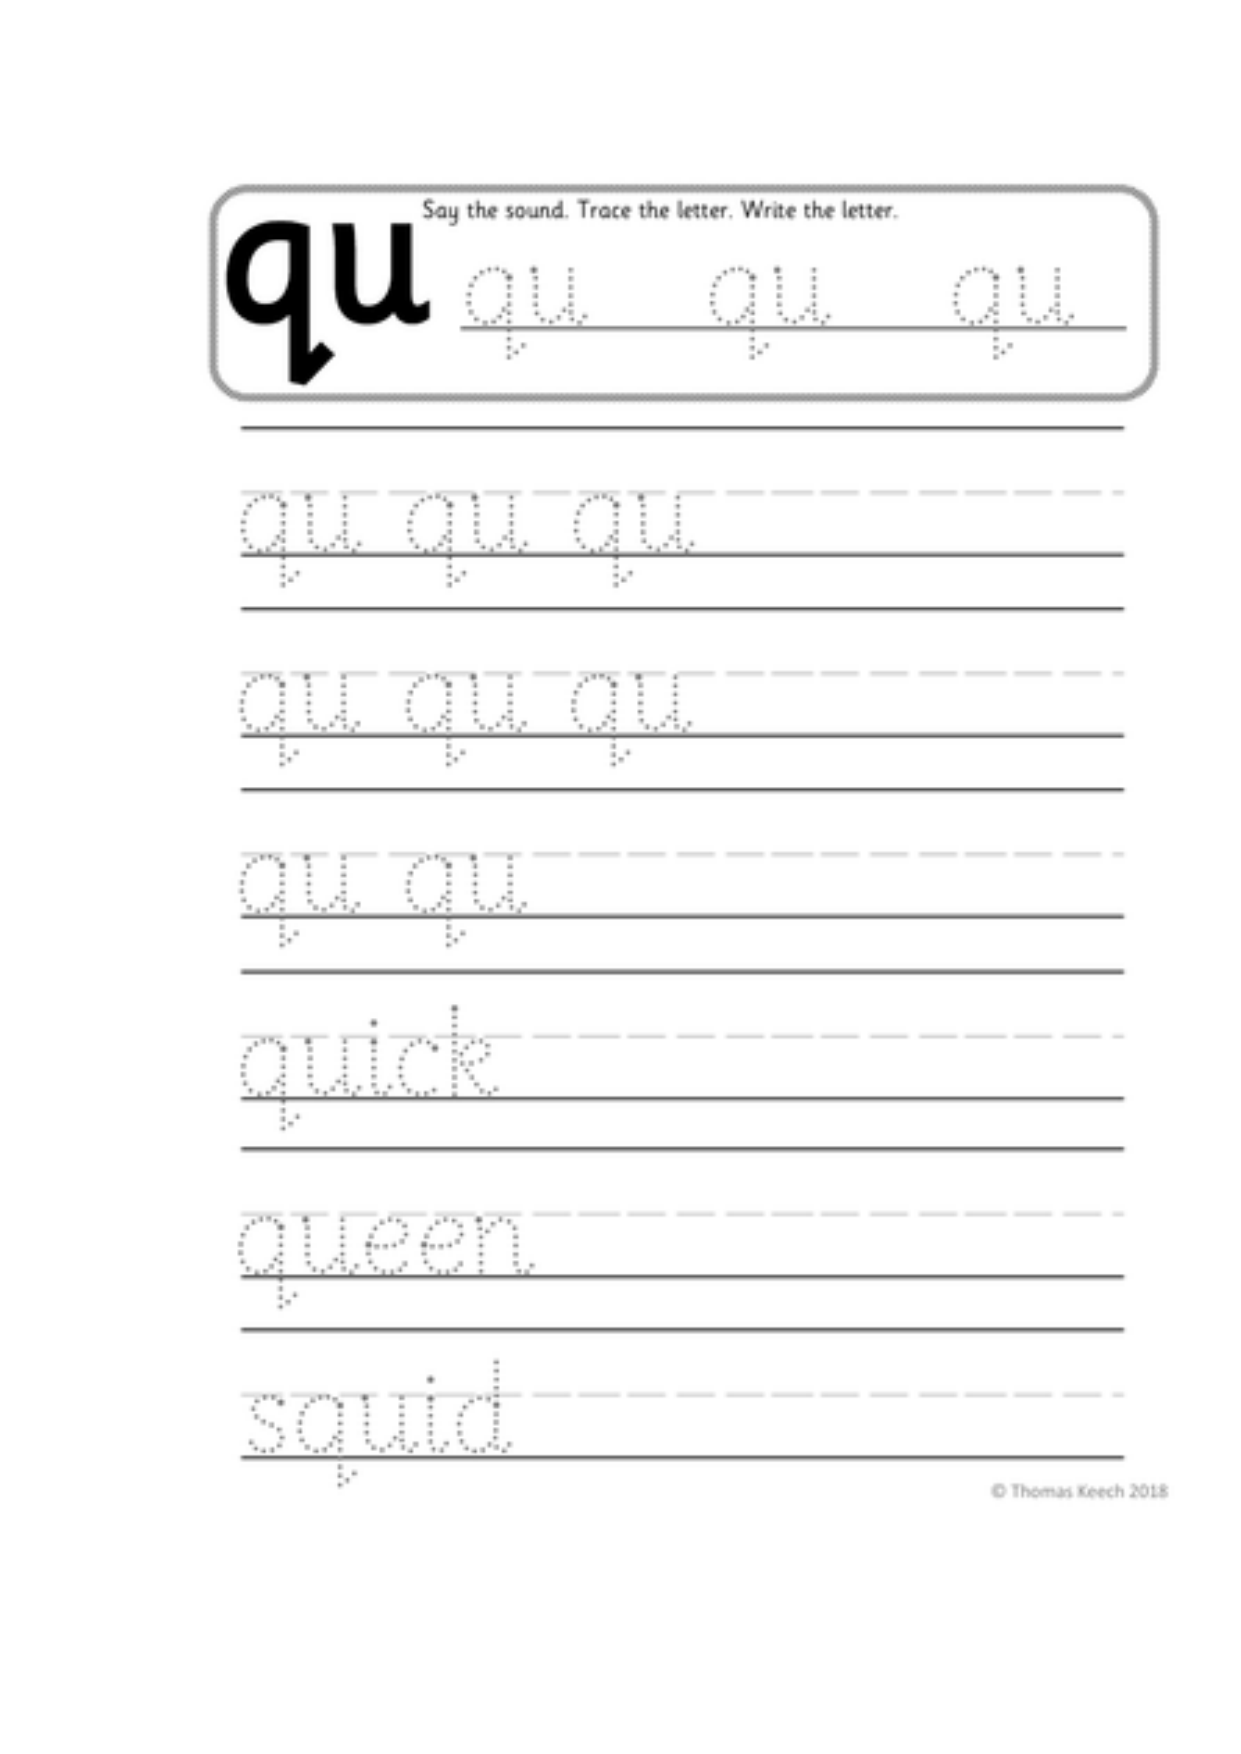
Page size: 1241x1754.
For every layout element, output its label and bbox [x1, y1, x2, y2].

picture [150, 150, 1222, 1540]
